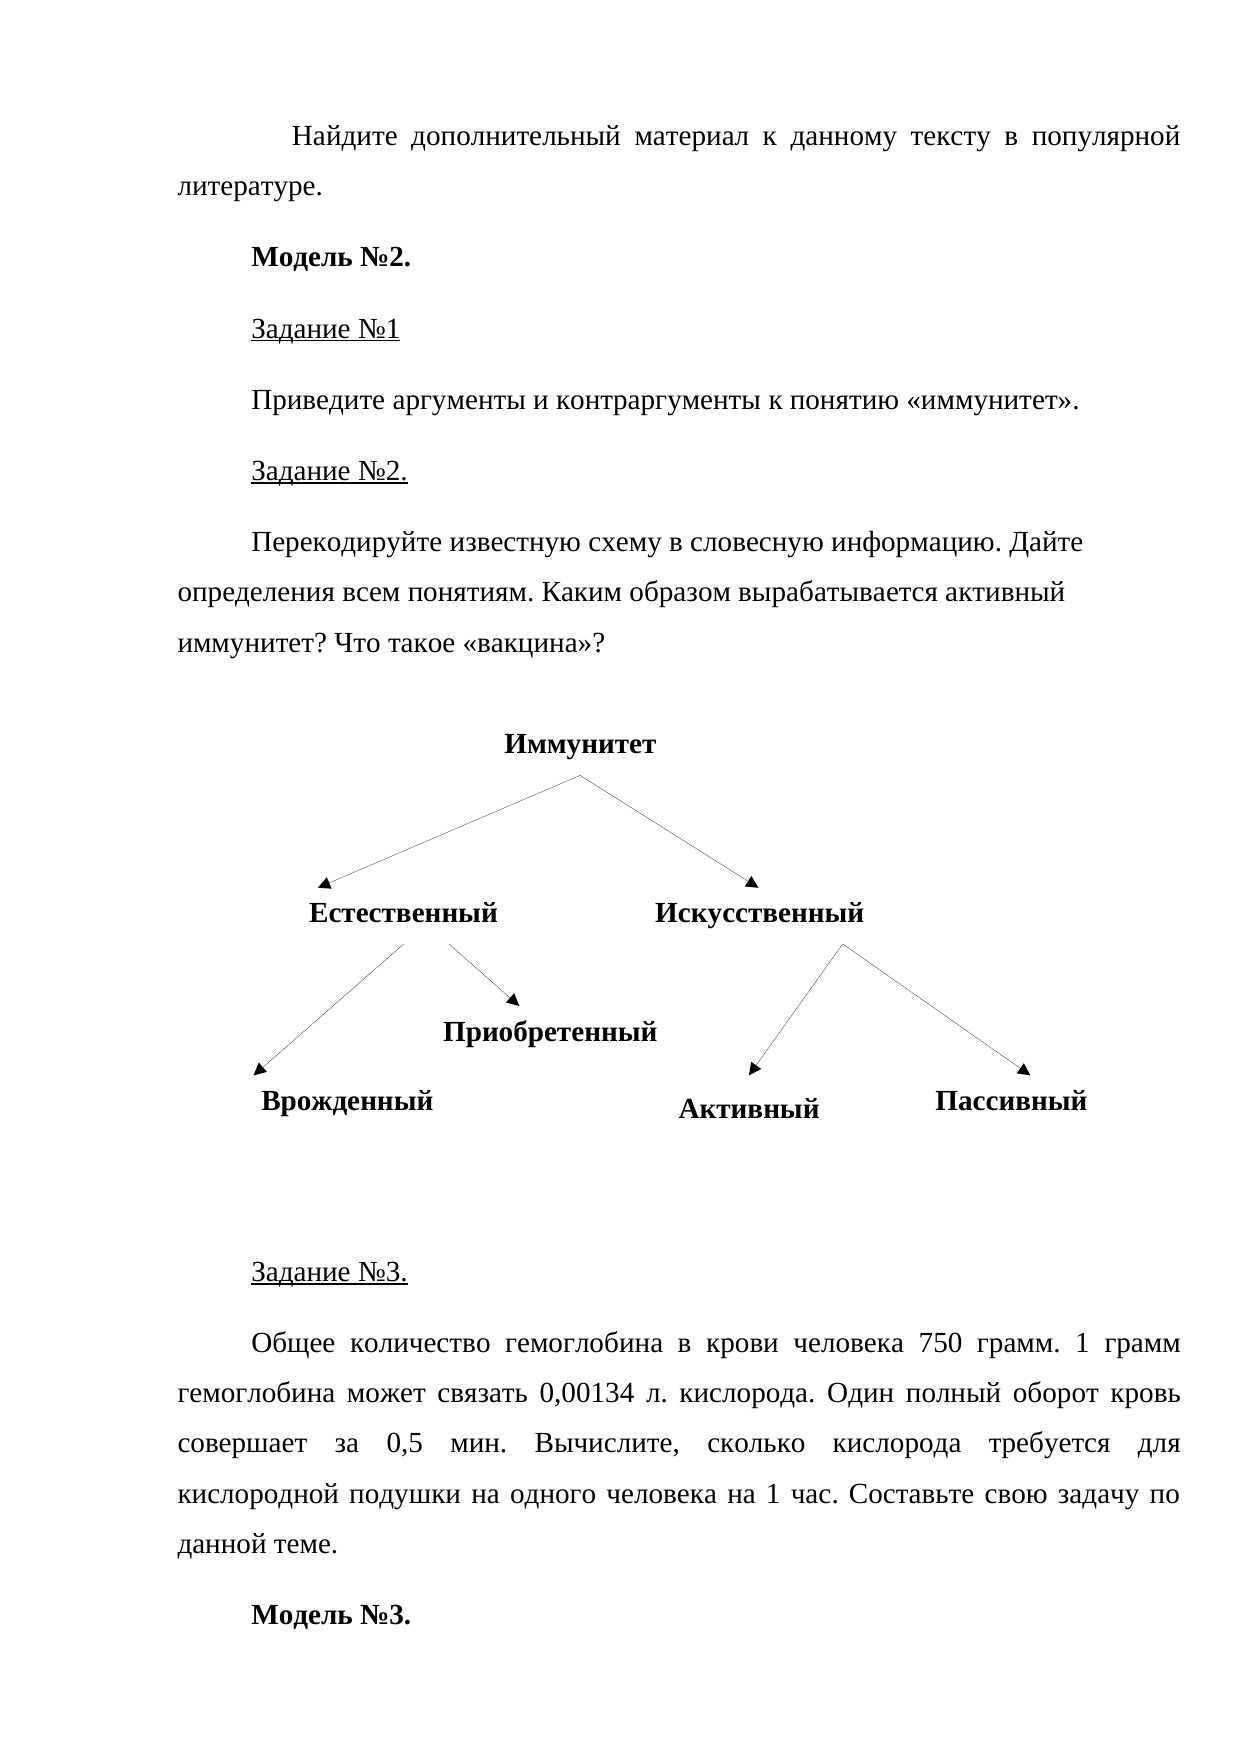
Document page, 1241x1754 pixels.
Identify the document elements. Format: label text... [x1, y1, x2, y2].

text Задание №1 [177, 311, 1182, 344]
text Найдите дополнительный материал к данному тексту в популярной литературе. [177, 118, 1182, 202]
text Модель №3. [177, 1597, 1182, 1631]
text Задание №3. [177, 1254, 1182, 1287]
text Задание №2. [177, 453, 1182, 487]
text Общее количество гемоглобина в крови человека . гемоглобина может связать . кислорода. Один полный оборот кровь совершает за 0,5 мин. Вычислите, сколько кислорода требуется для кислородной подушки на одного человека на 1 час. Составьте свою задачу по данной теме. [177, 1325, 1182, 1560]
text Приведите аргументы и контраргументы к понятию «иммунитет». [177, 382, 1182, 415]
text Модель №2. [177, 239, 1182, 273]
text Перекодируйте известную схему в словесную информацию. Дайте определения всем понятиям. Каким образом вырабатывается активный иммунитет? Что такое «вакцина»? [177, 524, 1182, 1219]
